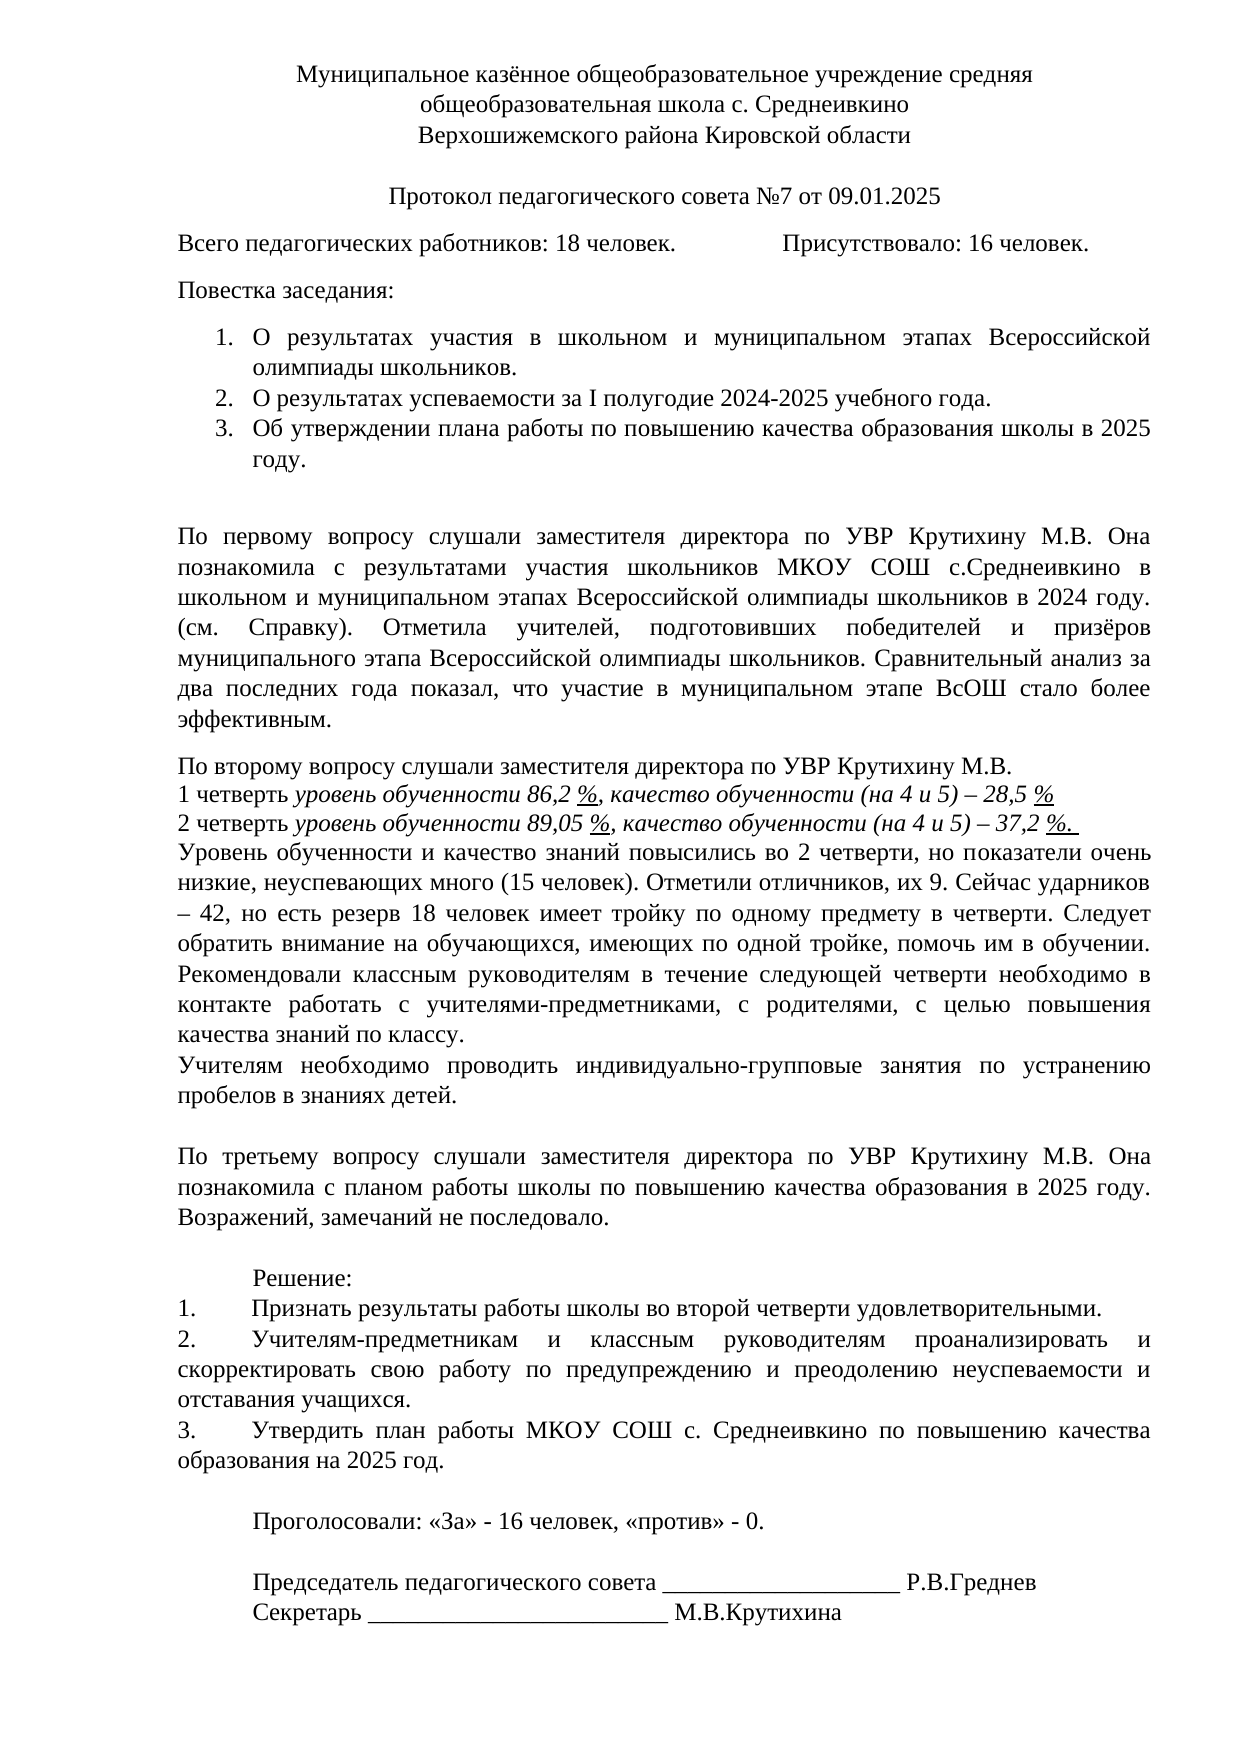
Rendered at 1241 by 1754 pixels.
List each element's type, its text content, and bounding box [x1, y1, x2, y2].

text Муниципальное казённое общеобразовательное учреждение средняя общеобразовательная школа с. Среднеивкино [177, 59, 1152, 118]
text Повестка заседания: [177, 275, 1152, 304]
text По третьему вопросу слушали заместителя директора по УВР Крутихину М.В. Она познакомила с планом работы школы по повышению качества образования в 2025 году. Возражений, замечаний не последовало. [177, 1141, 1152, 1231]
list Секретарь ________________________ М.В.Крутихина [252, 1597, 1152, 1626]
list О результатах участия в школьном и муниципальном этапах Всероссийской олимпиады школьников. [215, 322, 1152, 381]
list Утвердить план работы МКОУ СОШ с. Среднеивкино по повышению качества образования на 2025 год. [177, 1415, 1152, 1474]
text Протокол педагогического совета №7 от 09.01.2025 [177, 181, 1152, 209]
text По второму вопросу слушали заместителя директора по УВР Крутихину М.В. [177, 751, 1152, 779]
list Решение: [252, 1263, 1152, 1292]
text Учителям необходимо проводить индивидуально-групповые занятия по устранению пробелов в знаниях детей. [177, 1050, 1152, 1109]
text Уровень обученности и качество знаний повысились во 2 четверти, но показатели очень низкие, неуспевающих много (15 человек). Отметили отличников, их 9. Сейчас ударников – 42, но есть резерв 18 человек имеет тройку по одному предмету в четверти. Следует обратить внимание на обучающихся, имеющих по одной тройке, помочь им в обучении. Рекомендовали классным руководителям в течение следующей четверти необходимо в контакте работать с учителями-предметниками, с родителями, с целью повышения качества знаний по классу. [177, 837, 1152, 1048]
list Признать результаты работы школы во второй четверти удовлетворительными. [177, 1293, 1152, 1322]
text Всего педагогических работников: 18 человек. Присутствовало: 16 человек. [177, 228, 1152, 257]
text 1 четверть уровень обученности 86,2 %, качество обученности (на 4 и 5) – 28,5 % [177, 779, 1152, 808]
list Об утверждении плана работы по повышению качества образования школы в 2025 году. [215, 413, 1152, 472]
list Проголосовали: «За» - 16 человек, «против» - 0. [252, 1506, 1152, 1535]
list Учителям-предметникам и классным руководителям проанализировать и скорректировать свою работу по предупреждению и преодолению неуспеваемости и отставания учащихся. [177, 1324, 1152, 1413]
text Верхошижемского района Кировской области [177, 120, 1152, 149]
text По первому вопросу слушали заместителя директора по УВР Крутихину М.В. Она познакомила с результатами участия школьников МКОУ СОШ с.Среднеивкино в школьном и муниципальном этапах Всероссийской олимпиады школьников в 2024 году. (см. Справку). Отметила учителей, подготовивших победителей и призёров муниципального этапа Всероссийской олимпиады школьников. Сравнительный анализ за два последних года показал, что участие в муниципальном этапе ВсОШ стало более эффективным. [177, 521, 1152, 732]
list Председатель педагогического совета ___________________ Р.В.Греднев [252, 1567, 1152, 1596]
text 2 четверть уровень обученности 89,05 %, качество обученности (на 4 и 5) – 37,2 %. [177, 808, 1152, 837]
list О результатах успеваемости за I полугодие 2024-2025 учебного года. [215, 383, 1152, 412]
